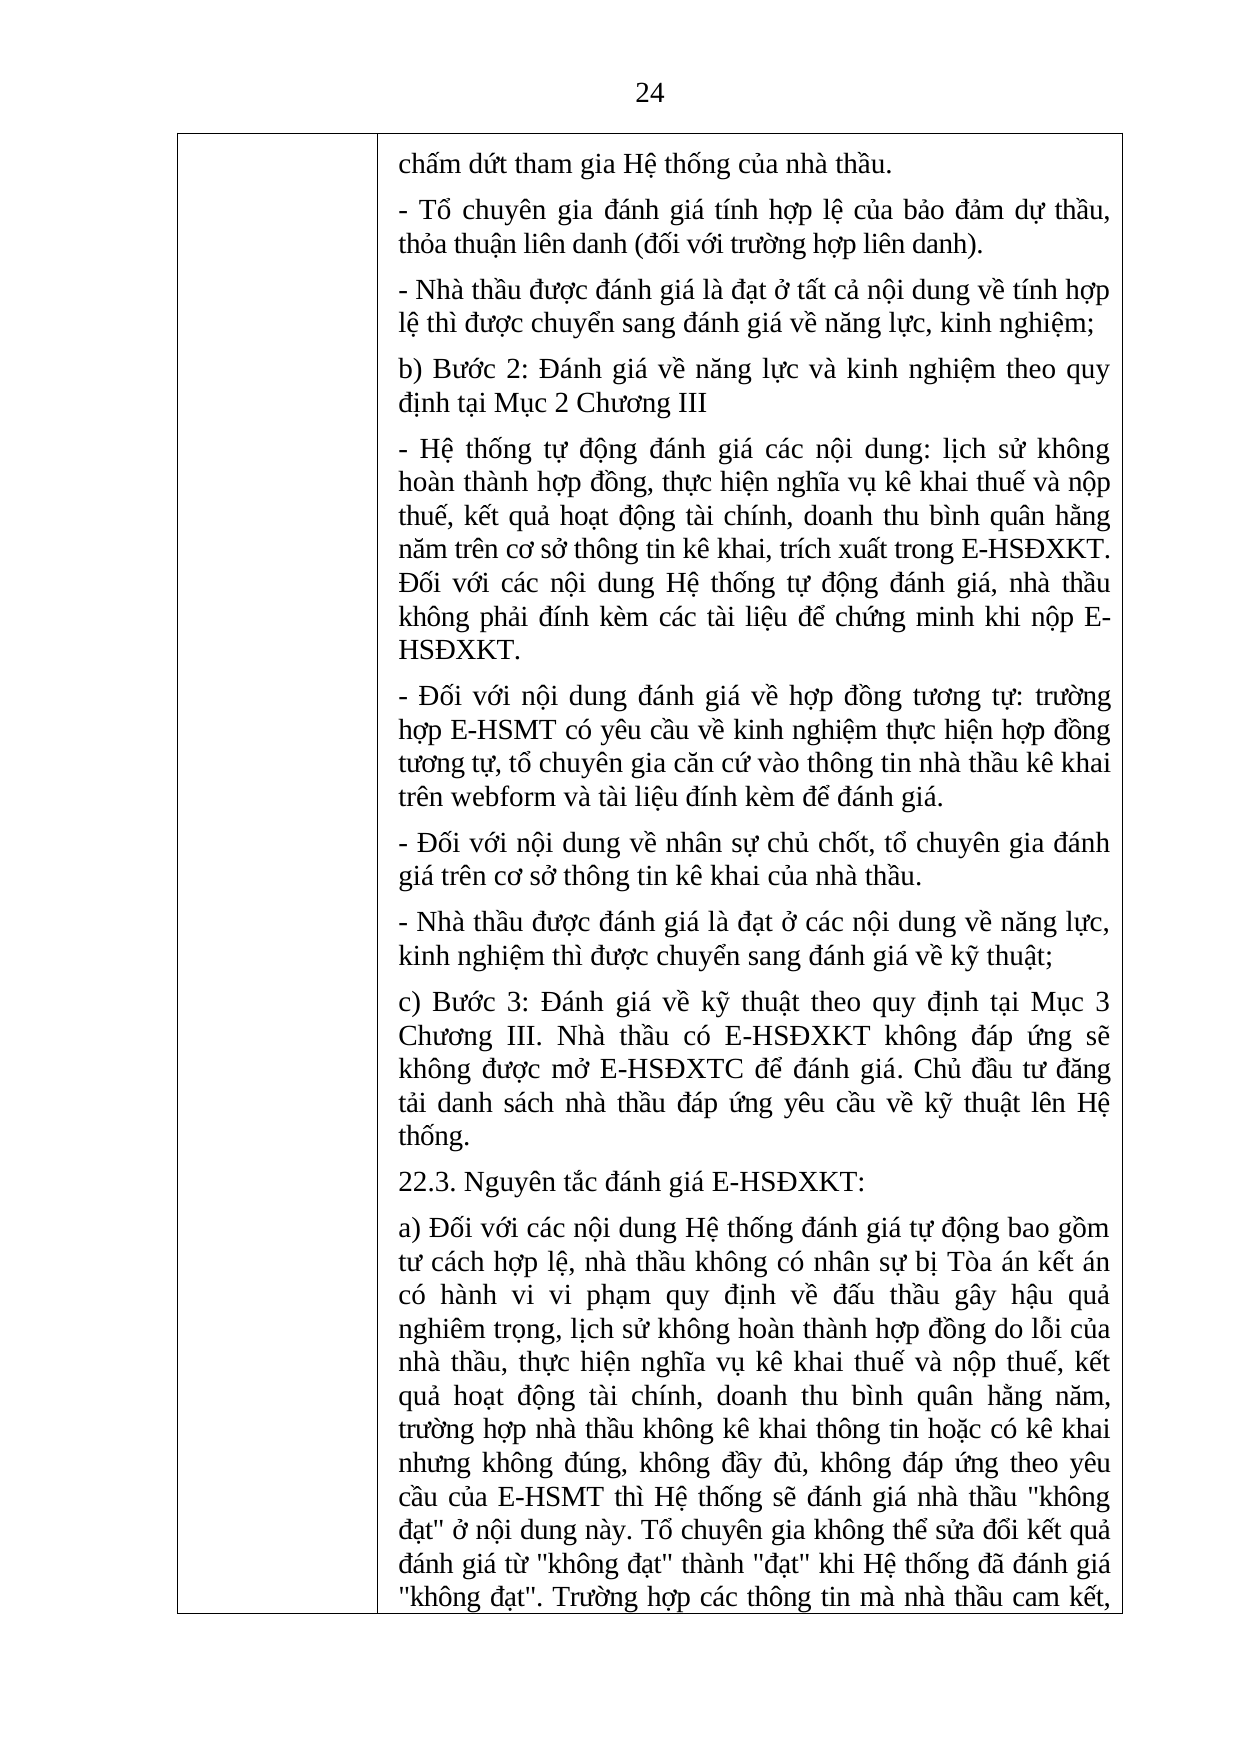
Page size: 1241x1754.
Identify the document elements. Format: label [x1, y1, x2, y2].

table_cell [378, 134, 1122, 1613]
table_cell [178, 134, 377, 1613]
